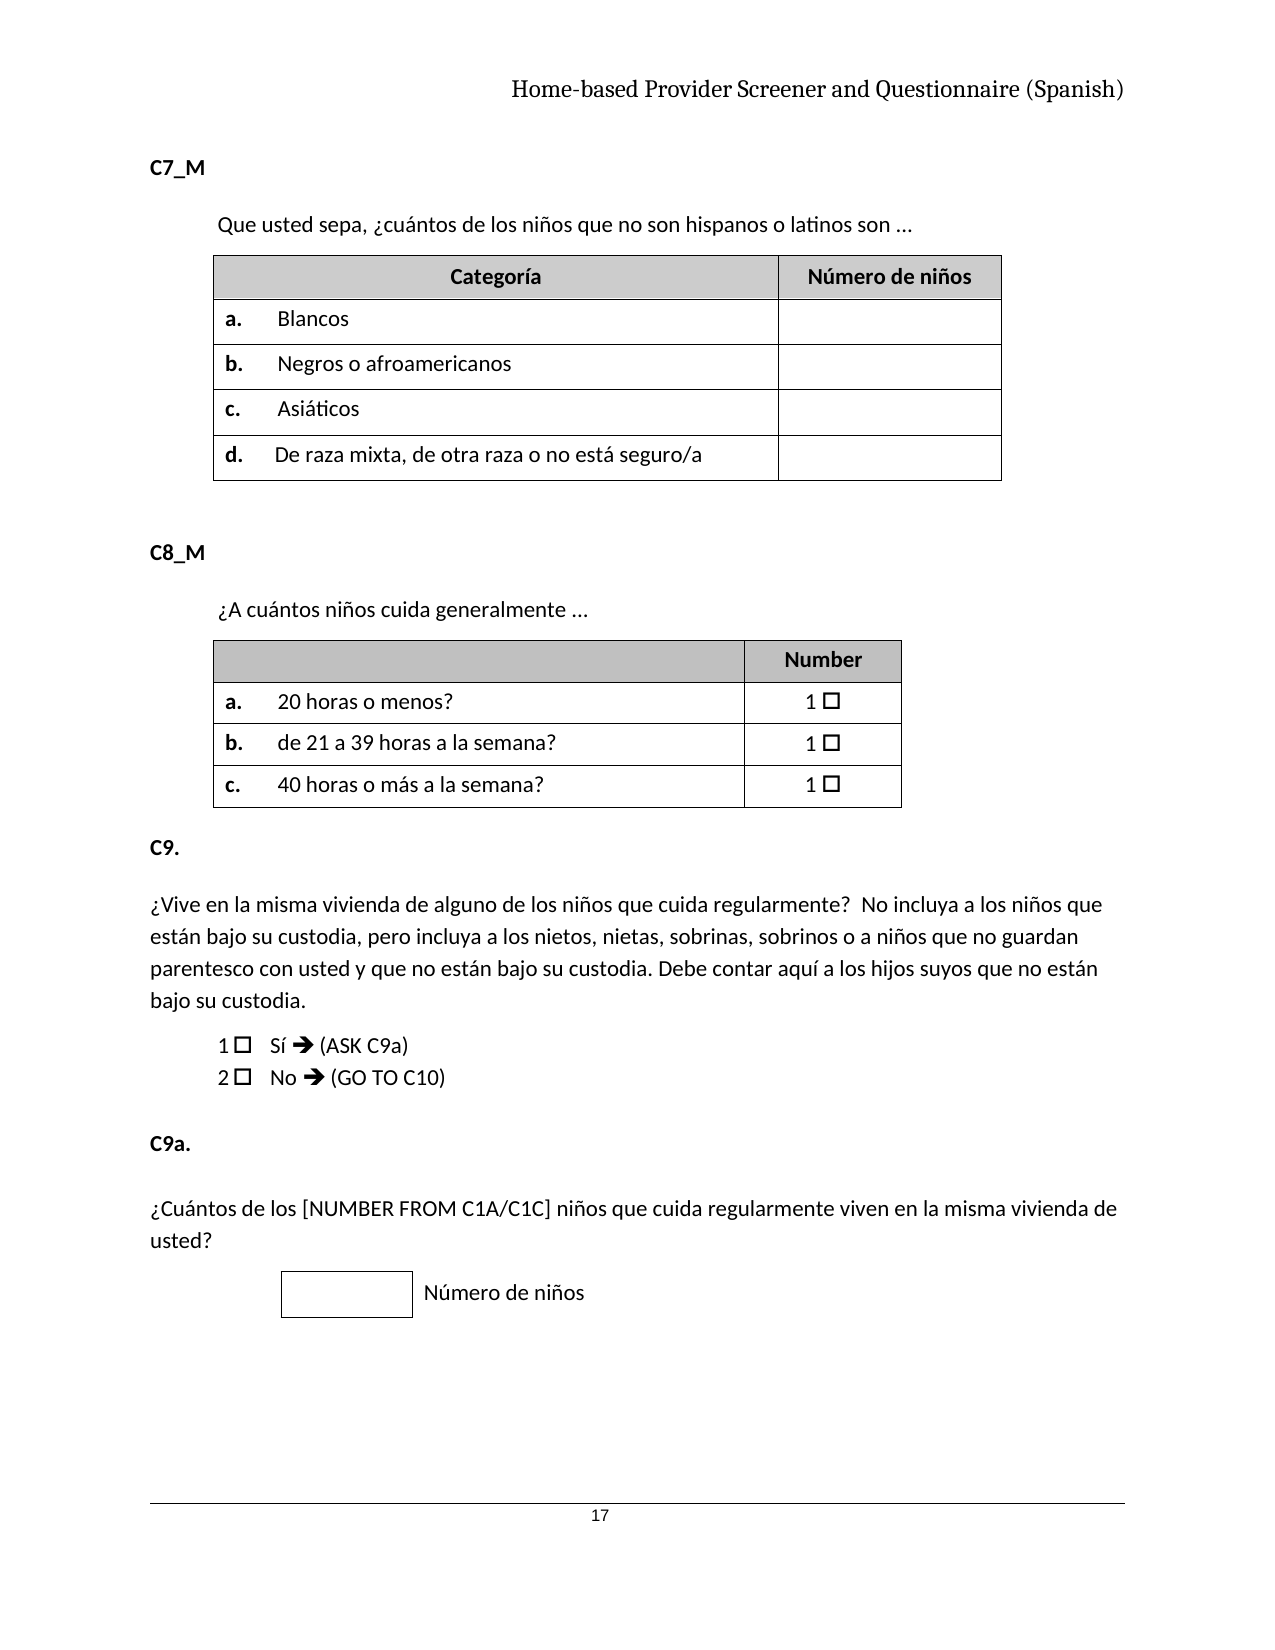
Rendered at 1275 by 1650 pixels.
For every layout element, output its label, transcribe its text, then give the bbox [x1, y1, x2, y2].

text ¿Vive en la misma vivienda de alguno de los niños que cuida regularmente? No incluya a los niños que están bajo su custodia, pero incluya a los nietos, nietas, sobrinas, sobrinos o a niños que no guardan parentesco con usted y que no están bajo su custodia. Debe contar aquí a los hijos suyos que no están bajo su custodia. [150, 890, 1125, 1014]
table_cell [779, 300, 1001, 344]
table_cell b. Negros o afroamericanos [214, 345, 778, 389]
table_header [282, 1272, 412, 1317]
table_cell d. De raza mixta, de otra raza o no está seguro/a [214, 436, 778, 480]
table_header [214, 641, 744, 682]
text C9. [150, 833, 1125, 861]
table_cell 1 [745, 683, 901, 723]
table_cell a. Blancos [214, 300, 778, 344]
table_cell [779, 345, 1001, 389]
text C7_M [150, 153, 1125, 181]
text ¿A cuántos niños cuida generalmente ... [150, 596, 1125, 624]
table_cell c. 40 horas o más a la semana? [214, 766, 744, 807]
text ¿Cuántos de los [NUMBER FROM C1A/C1C] niños que cuida regularmente viven en la misma vivienda de usted? [150, 1194, 1125, 1254]
text C8_M [150, 538, 1125, 566]
table_header Number [745, 641, 901, 682]
table_cell [779, 436, 1001, 480]
table_header Número de niños [413, 1271, 712, 1317]
text 2 No (GO TO C10) [217, 1063, 1125, 1091]
table_cell a. 20 horas o menos? [214, 683, 744, 723]
text C9a. [150, 1129, 1125, 1157]
table_header Número de niños [779, 256, 1001, 298]
table_cell b. de 21 a 39 horas a la semana? [214, 724, 744, 765]
table_cell c. Asiáticos [214, 390, 778, 435]
text Que usted sepa, ¿cuántos de los niños que no son hispanos o latinos son ... [150, 211, 1125, 238]
table_cell 1 [745, 766, 901, 807]
table_header Categoría [214, 256, 778, 298]
text 1 Sí (ASK C9a) [217, 1031, 1125, 1059]
table_cell 1 [745, 724, 901, 765]
table_cell [779, 390, 1001, 435]
